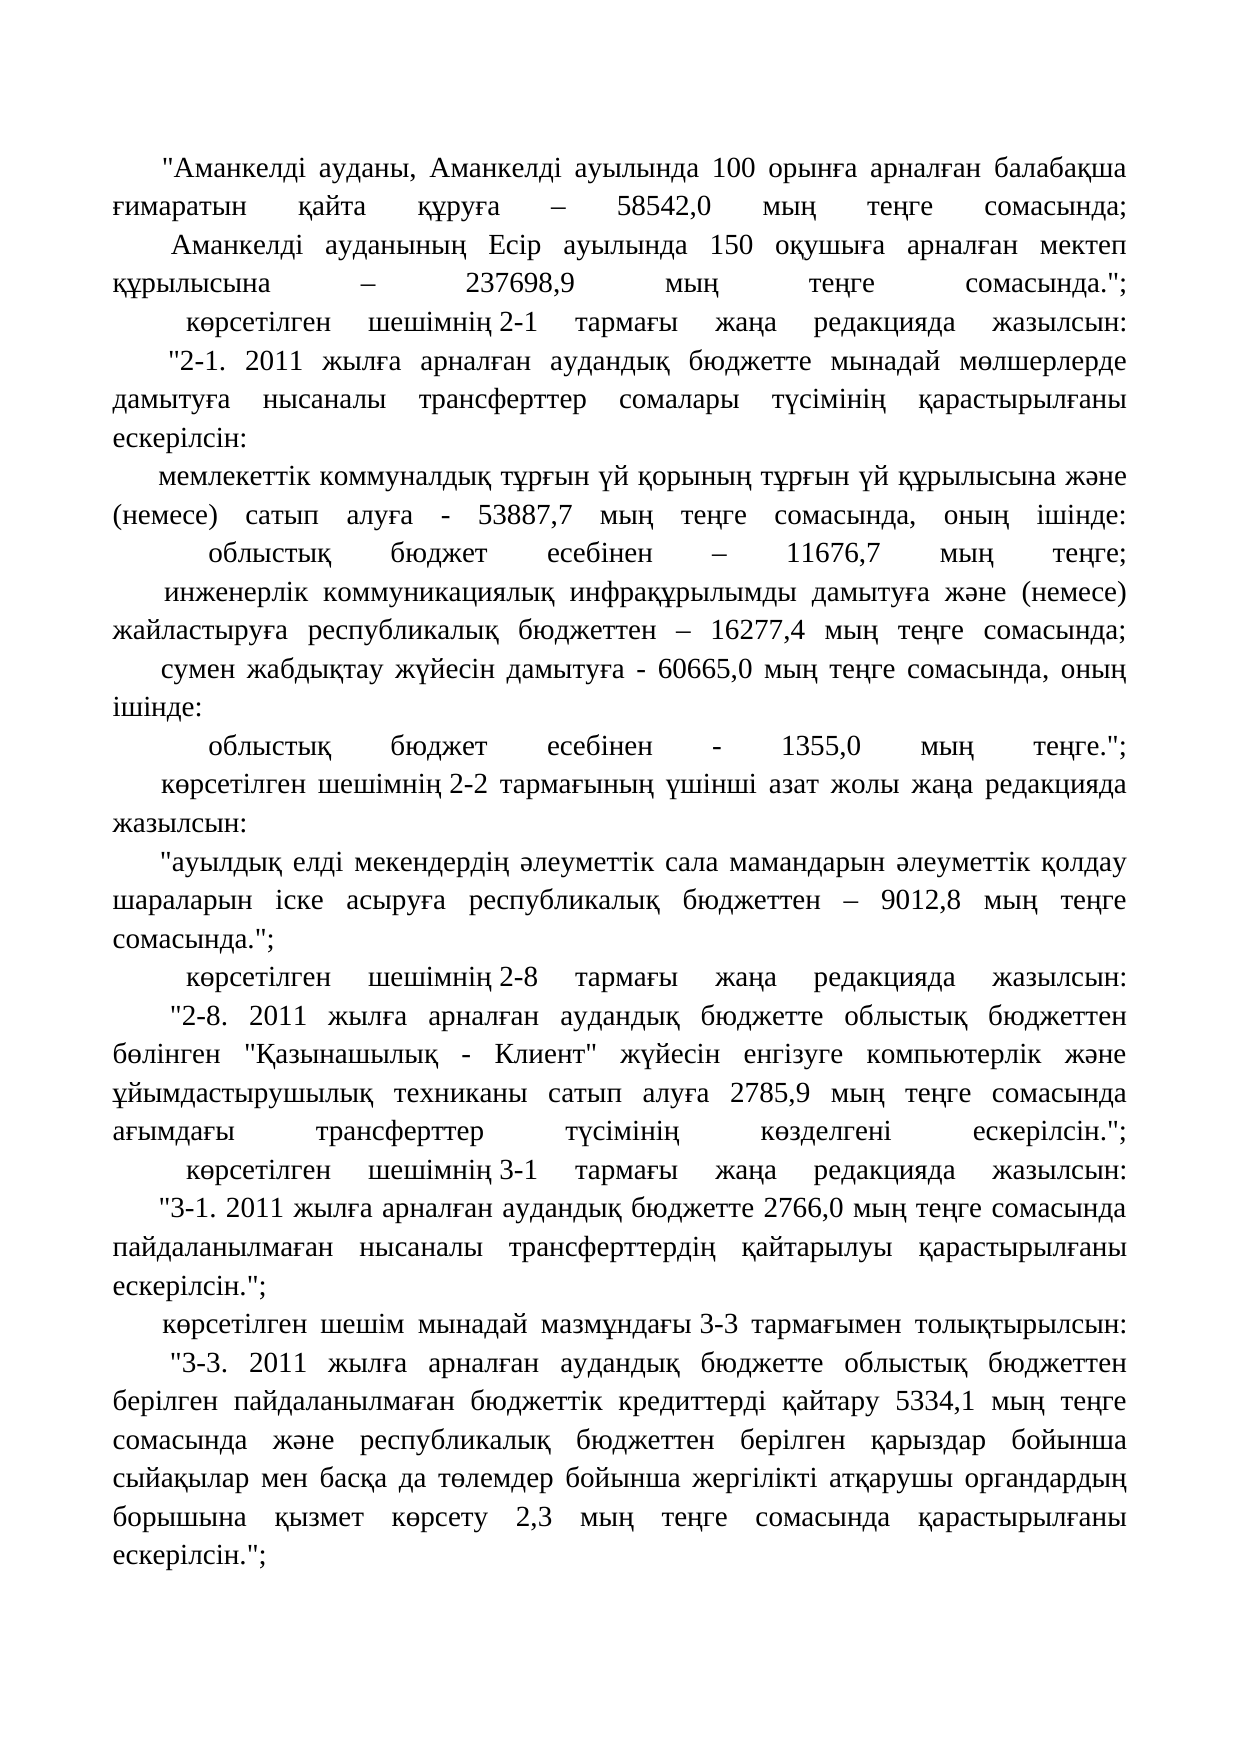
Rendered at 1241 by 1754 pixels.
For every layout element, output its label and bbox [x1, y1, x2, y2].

text [112, 150, 1128, 1571]
